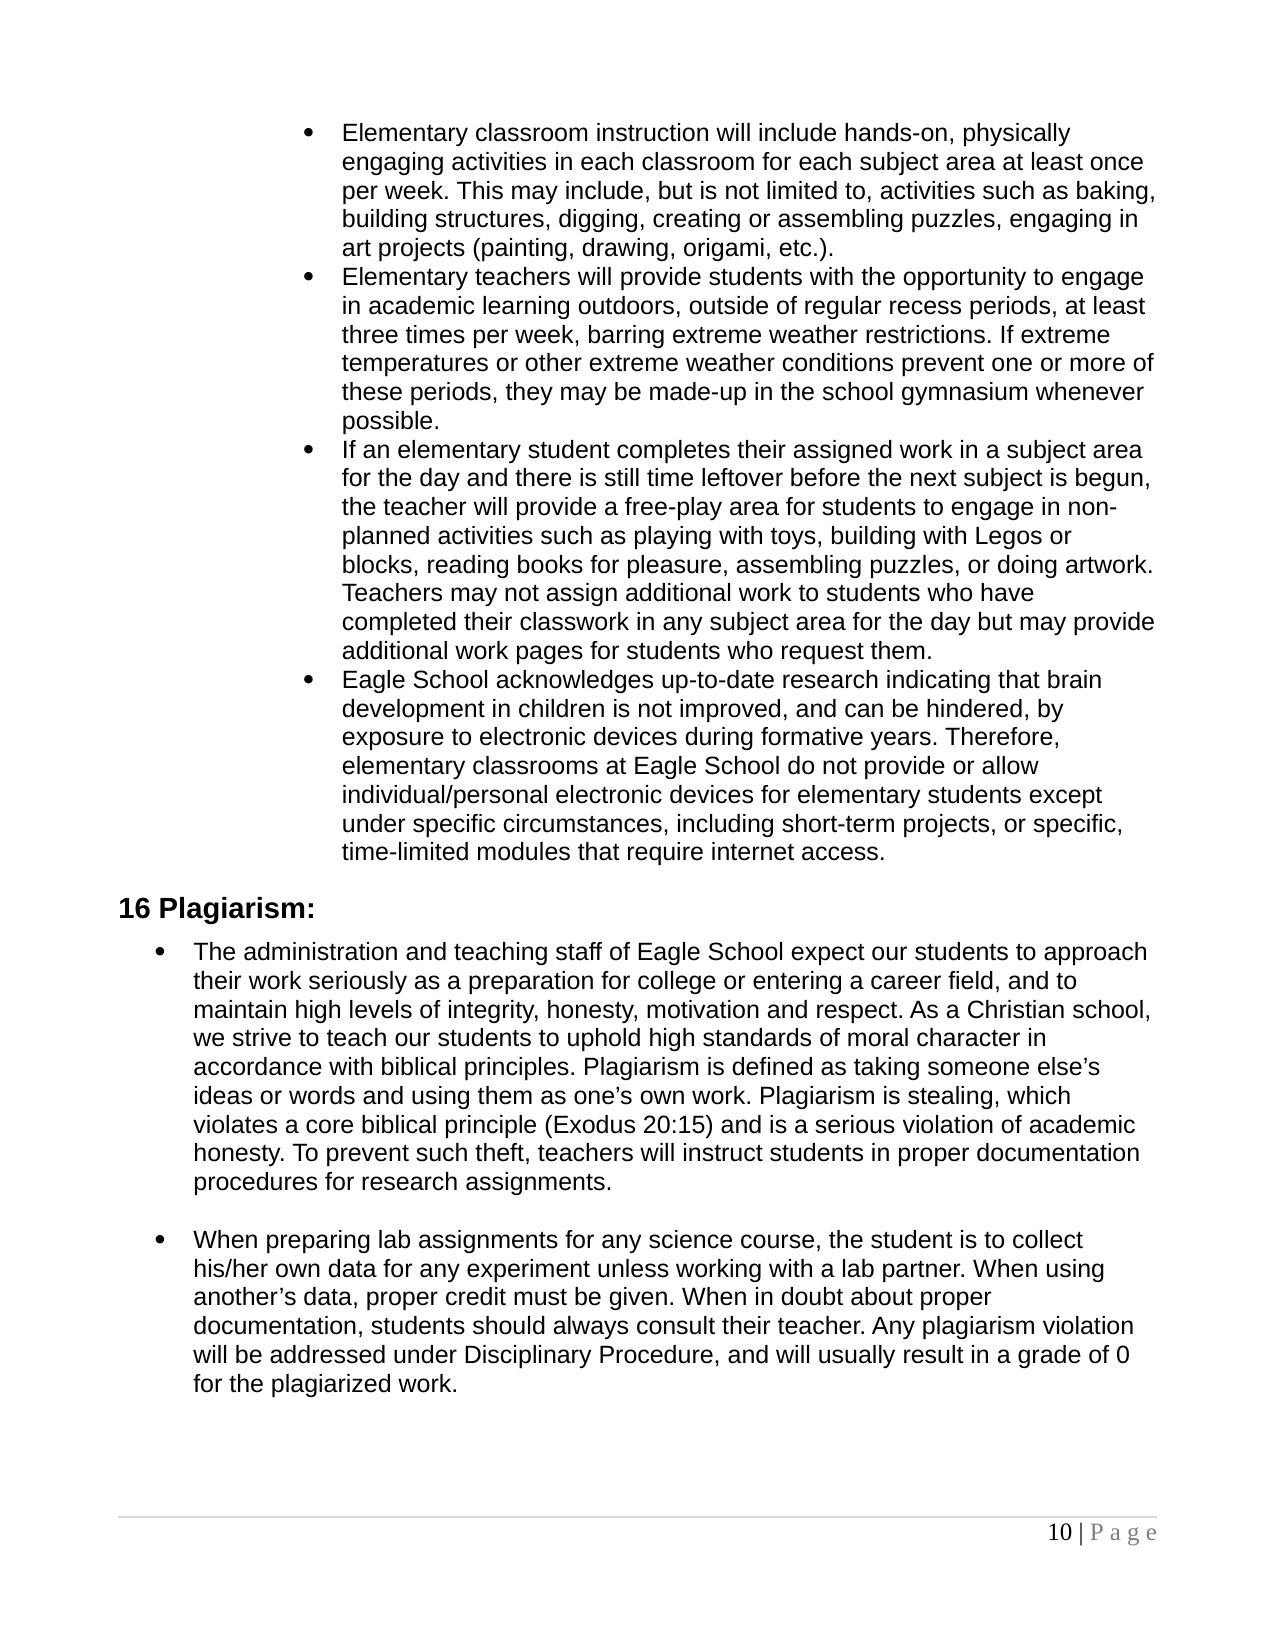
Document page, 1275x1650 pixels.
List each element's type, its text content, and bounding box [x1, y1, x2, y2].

list The administration and teaching staff of Eagle School expect our students to approach their work seriously as a preparation for college or entering a career field, and to maintain high levels of integrity, honesty, motivation and respect. As a Christian school, we strive to teach our students to uphold high standards of moral character in accordance with biblical principles. Plagiarism is defined as taking someone else’s ideas or words and using them as one’s own work. Plagiarism is stealing, which violates a core biblical principle (Exodus 20:15) and is a serious violation of academic honesty. To prevent such theft, teachers will instruct students in proper documentation procedures for research assignments. [156, 937, 1157, 1196]
list Elementary teachers will provide students with the opportunity to engage in academic learning outdoors, outside of regular recess periods, at least three times per week, barring extreme weather restrictions. If extreme temperatures or other extreme weather conditions prevent one or more of these periods, they may be made-up in the school gymnasium whenever possible. [304, 262, 1157, 434]
list When preparing lab assignments for any science course, the student is to collect his/her own data for any experiment unless working with a lab partner. When using another’s data, proper credit must be given. When in doubt about proper documentation, students should always consult their teacher. Any plagiarism violation will be addressed under Disciplinary Procedure, and will usually result in a grade of 0 for the plagiarized work. [156, 1225, 1157, 1397]
list Elementary classroom instruction will include hands-on, physically engaging activities in each classroom for each subject area at least once per week. This may include, but is not limited to, activities such as baking, building structures, digging, creating or assembling puzzles, engaging in art projects (painting, drawing, origami, etc.). [304, 118, 1157, 262]
subtitle 16 Plagiarism: [118, 891, 1157, 924]
list If an elementary student completes their assigned work in a subject area for the day and there is still time leftover before the next subject is begun, the teacher will provide a free-play area for students to engage in non-planned activities such as playing with toys, building with Legos or blocks, reading books for pleasure, assembling puzzles, or doing artwork. Teachers may not assign additional work to students who have completed their classwork in any subject area for the day but may provide additional work pages for students who request them. [304, 434, 1157, 665]
list Eagle School acknowledges up-to-date research indicating that brain development in children is not improved, and can be hindered, by exposure to electronic devices during formative years. Therefore, elementary classrooms at Eagle School do not provide or allow individual/personal electronic devices for elementary students except under specific circumstances, including short-term projects, or specific, time-limited modules that require internet access. [304, 665, 1157, 866]
